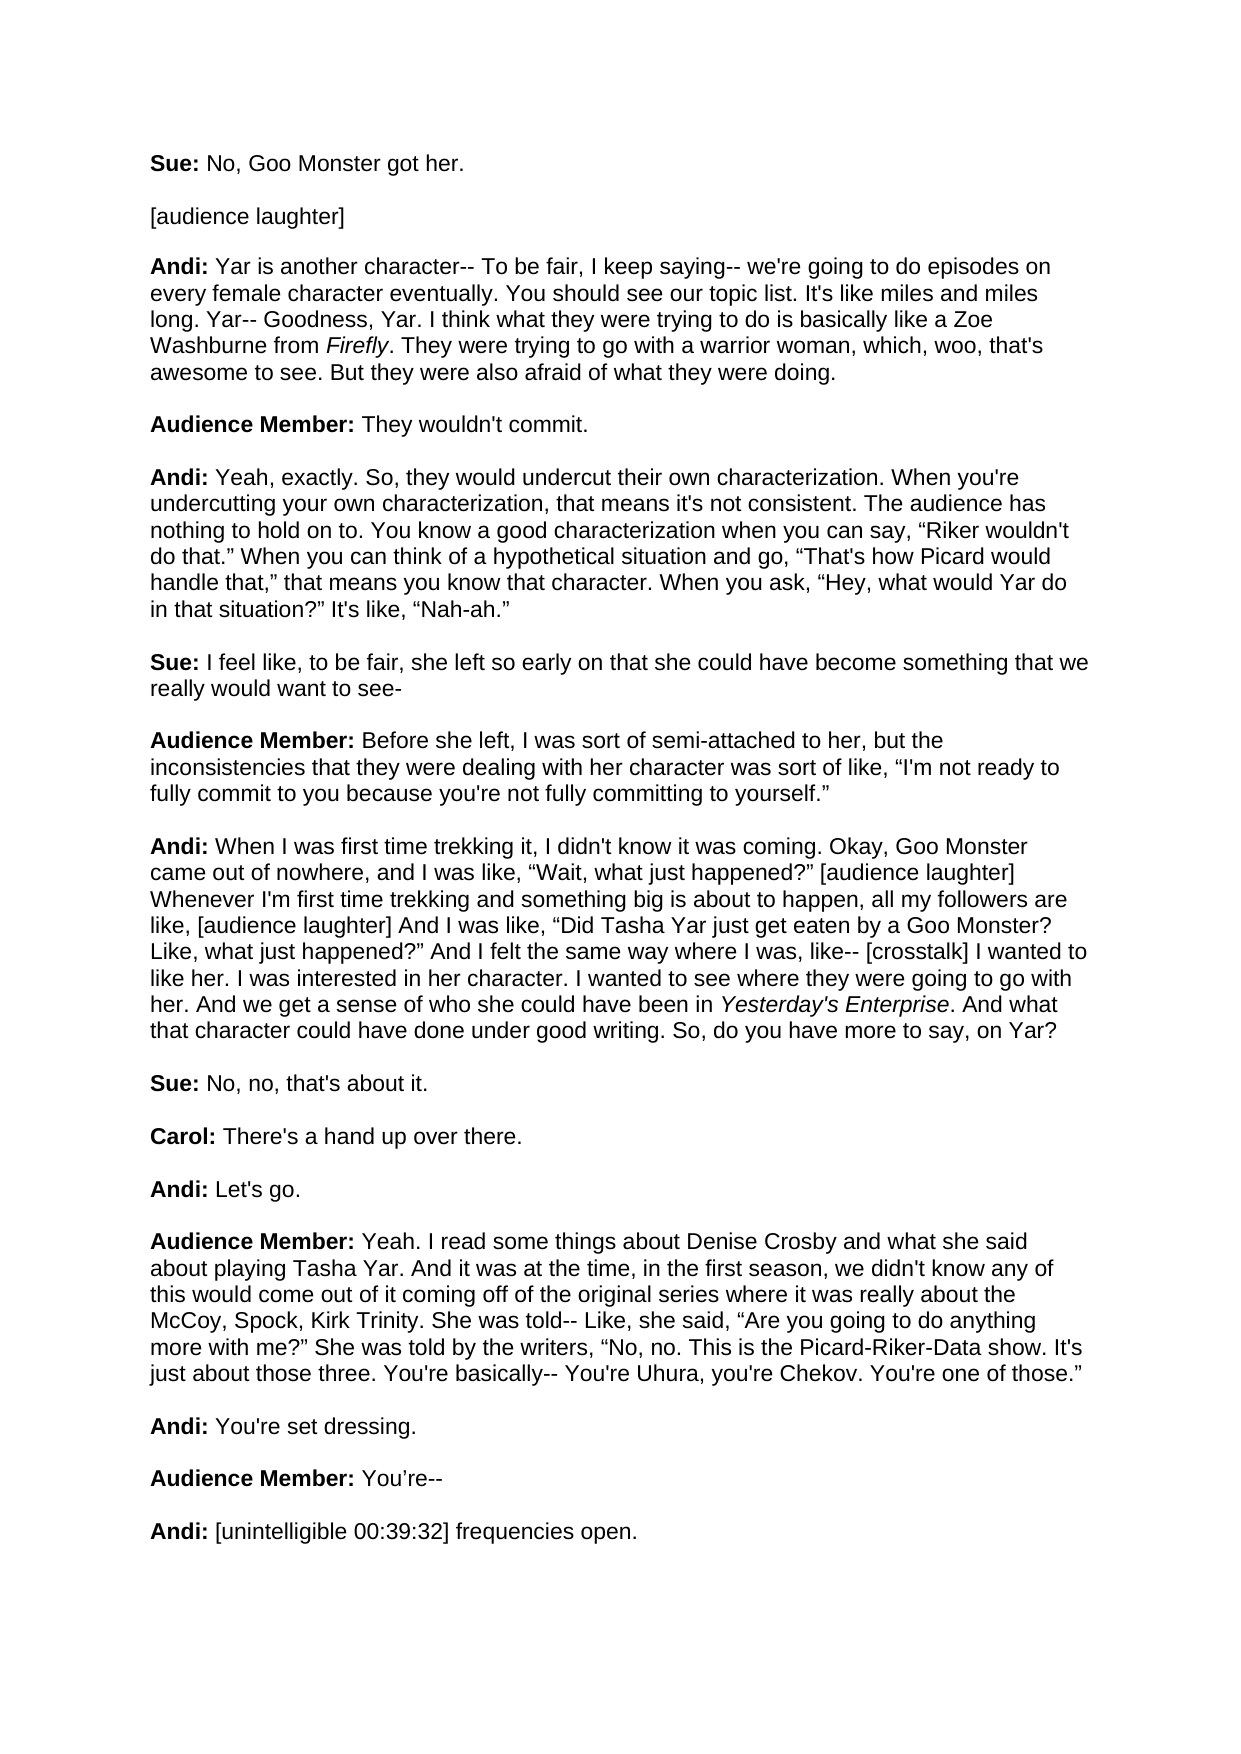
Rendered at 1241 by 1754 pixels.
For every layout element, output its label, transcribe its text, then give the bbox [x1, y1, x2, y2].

text Sue: No, no, that's about it. [150, 1070, 1090, 1096]
text Sue: No, Goo Monster got her. [150, 150, 1090, 176]
text Audience Member: They wouldn't commit. [150, 411, 1090, 438]
text Andi: You're set dressing. [150, 1413, 1090, 1439]
text Audience Member: Before she left, I was sort of semi-attached to her, but the inconsistencies that they were dealing with her character was sort of like, “I'm not ready to fully commit to you because you're not fully committing to yourself.” [150, 727, 1090, 807]
text Audience Member: You’re-- [150, 1465, 1090, 1492]
text Sue: I feel like, to be fair, she left so early on that she could have become something that we really would want to see- [150, 648, 1090, 701]
text Andi: When I was first time trekking it, I didn't know it was coming. Okay, Goo Monster came out of nowhere, and I was like, “Wait, what just happened?” [audience laughter] Whenever I'm first time trekking and something big is about to happen, all my followers are like, [audience laughter] And I was like, “Did Tasha Yar just get eaten by a Goo Monster? Like, what just happened?” And I felt the same way where I was, like-- [crosstalk] I wanted to like her. I was interested in her character. I wanted to see where they were going to go with her. And we get a sense of who she could have been in Yesterday's Enterprise. And what that character could have done under good writing. So, do you have more to say, on Yar? [150, 833, 1090, 1044]
text Andi: Let's go. [150, 1176, 1090, 1202]
text Andi: [unintelligible 00:39:32] frequencies open. [150, 1518, 1090, 1544]
text Andi: Yar is another character-- To be fair, I keep saying-- we're going to do episodes on every female character eventually. You should see our topic list. It's like miles and miles long. Yar-- Goodness, Yar. I think what they were trying to do is basically like a Zoe Washburne from Firefly. They were trying to go with a warrior woman, which, woo, that's awesome to see. But they were also afraid of what they were doing. [150, 253, 1090, 385]
text Andi: Yeah, exactly. So, they would undercut their own characterization. When you're undercutting your own characterization, that means it's not consistent. The audience has nothing to hold on to. You know a good characterization when you can say, “Riker wouldn't do that.” When you can think of a hypothetical situation and go, “That's how Picard would handle that,” that means you know that character. When you ask, “Hey, what would Yar do in that situation?” It's like, “Nah-ah.” [150, 464, 1090, 622]
text [audience laughter] [150, 203, 1090, 229]
text Audience Member: Yeah. I read some things about Denise Crosby and what she said about playing Tasha Yar. And it was at the time, in the first season, we didn't know any of this would come out of it coming off of the original series where it was really about the McCoy, Spock, Kirk Trinity. She was told-- Like, she said, “Are you going to do anything more with me?” She was told by the writers, “No, no. This is the Picard-Riker-Data show. It's just about those three. You're basically-- You're Uhura, you're Chekov. You're one of those.” [150, 1228, 1090, 1386]
text Carol: There's a hand up over there. [150, 1123, 1090, 1149]
